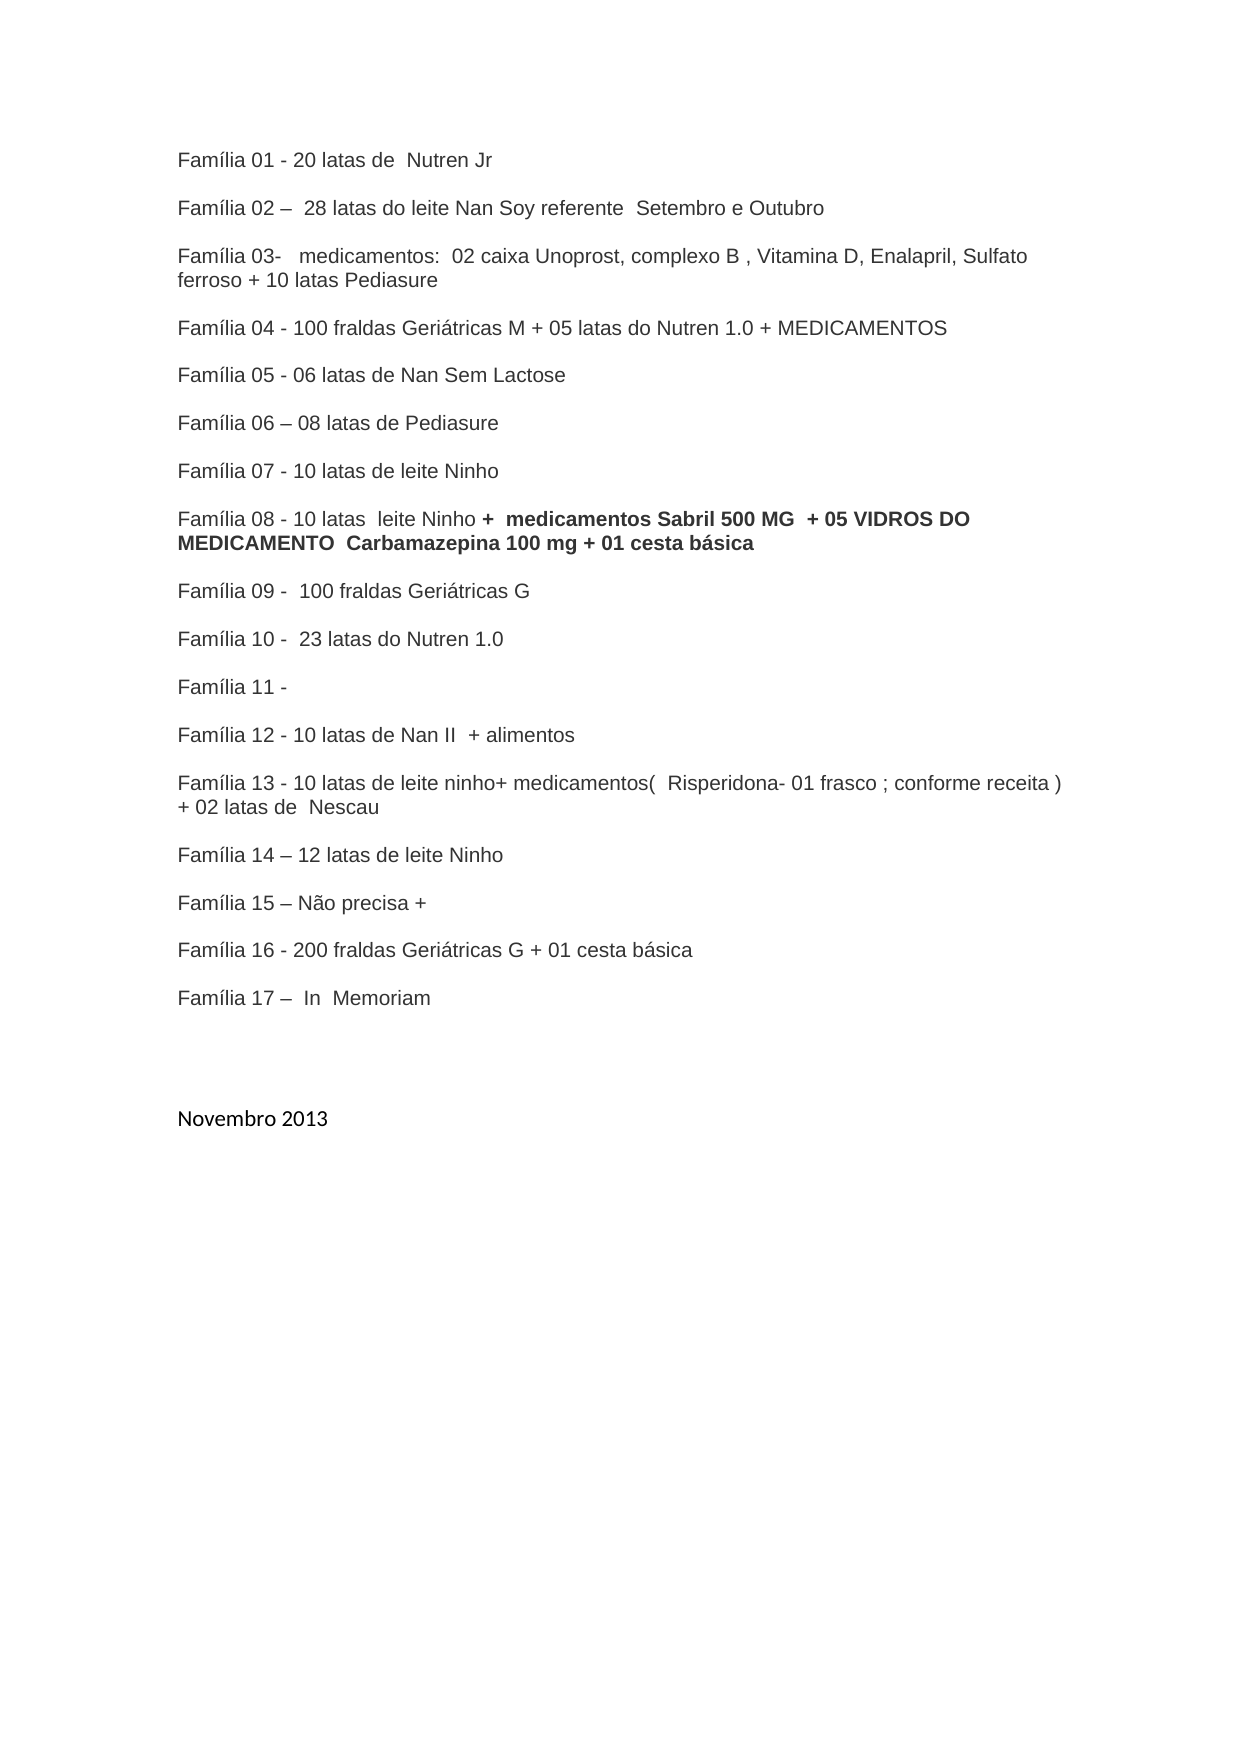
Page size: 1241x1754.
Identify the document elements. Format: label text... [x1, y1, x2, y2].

text Família 02 – 28 latas do leite Nan Soy referente Setembro e Outubro [177, 196, 1063, 219]
text Família 10 - 23 latas do Nutren 1.0 [177, 627, 1063, 651]
text Família 03- medicamentos: 02 caixa Unoprost, complexo B , Vitamina D, Enalapril, Sulfato ferroso + 10 latas Pediasure [177, 243, 1063, 291]
text Família 06 – 08 latas de Pediasure [177, 411, 1063, 435]
text Família 01 - 20 latas de Nutren Jr [177, 148, 1063, 172]
text Família 16 - 200 fraldas Geriátricas G + 01 cesta básica [177, 938, 1063, 962]
text Família 12 - 10 latas de Nan II + alimentos [177, 723, 1063, 747]
text Família 08 - 10 latas leite Ninho + medicamentos Sabril 500 MG + 05 VIDROS DO MEDICAMENTO Carbamazepina 100 mg + 01 cesta básica [177, 507, 1063, 555]
text Família 15 – Não precisa + [177, 890, 1063, 914]
text Família 05 - 06 latas de Nan Sem Lactose [177, 363, 1063, 387]
text Família 04 - 100 fraldas Geriátricas M + 05 latas do Nutren 1.0 + MEDICAMENTOS [177, 315, 1063, 339]
text Família 09 - 100 fraldas Geriátricas G [177, 579, 1063, 603]
text Novembro 2013 [177, 1104, 1063, 1132]
text Família 11 - [177, 675, 1063, 699]
text Família 13 - 10 latas de leite ninho+ medicamentos( Risperidona- 01 frasco ; conforme receita ) + 02 latas de Nescau [177, 771, 1063, 818]
text Família 07 - 10 latas de leite Ninho [177, 459, 1063, 483]
text Família 17 – In Memoriam [177, 986, 1063, 1010]
text Família 14 – 12 latas de leite Ninho [177, 842, 1063, 866]
